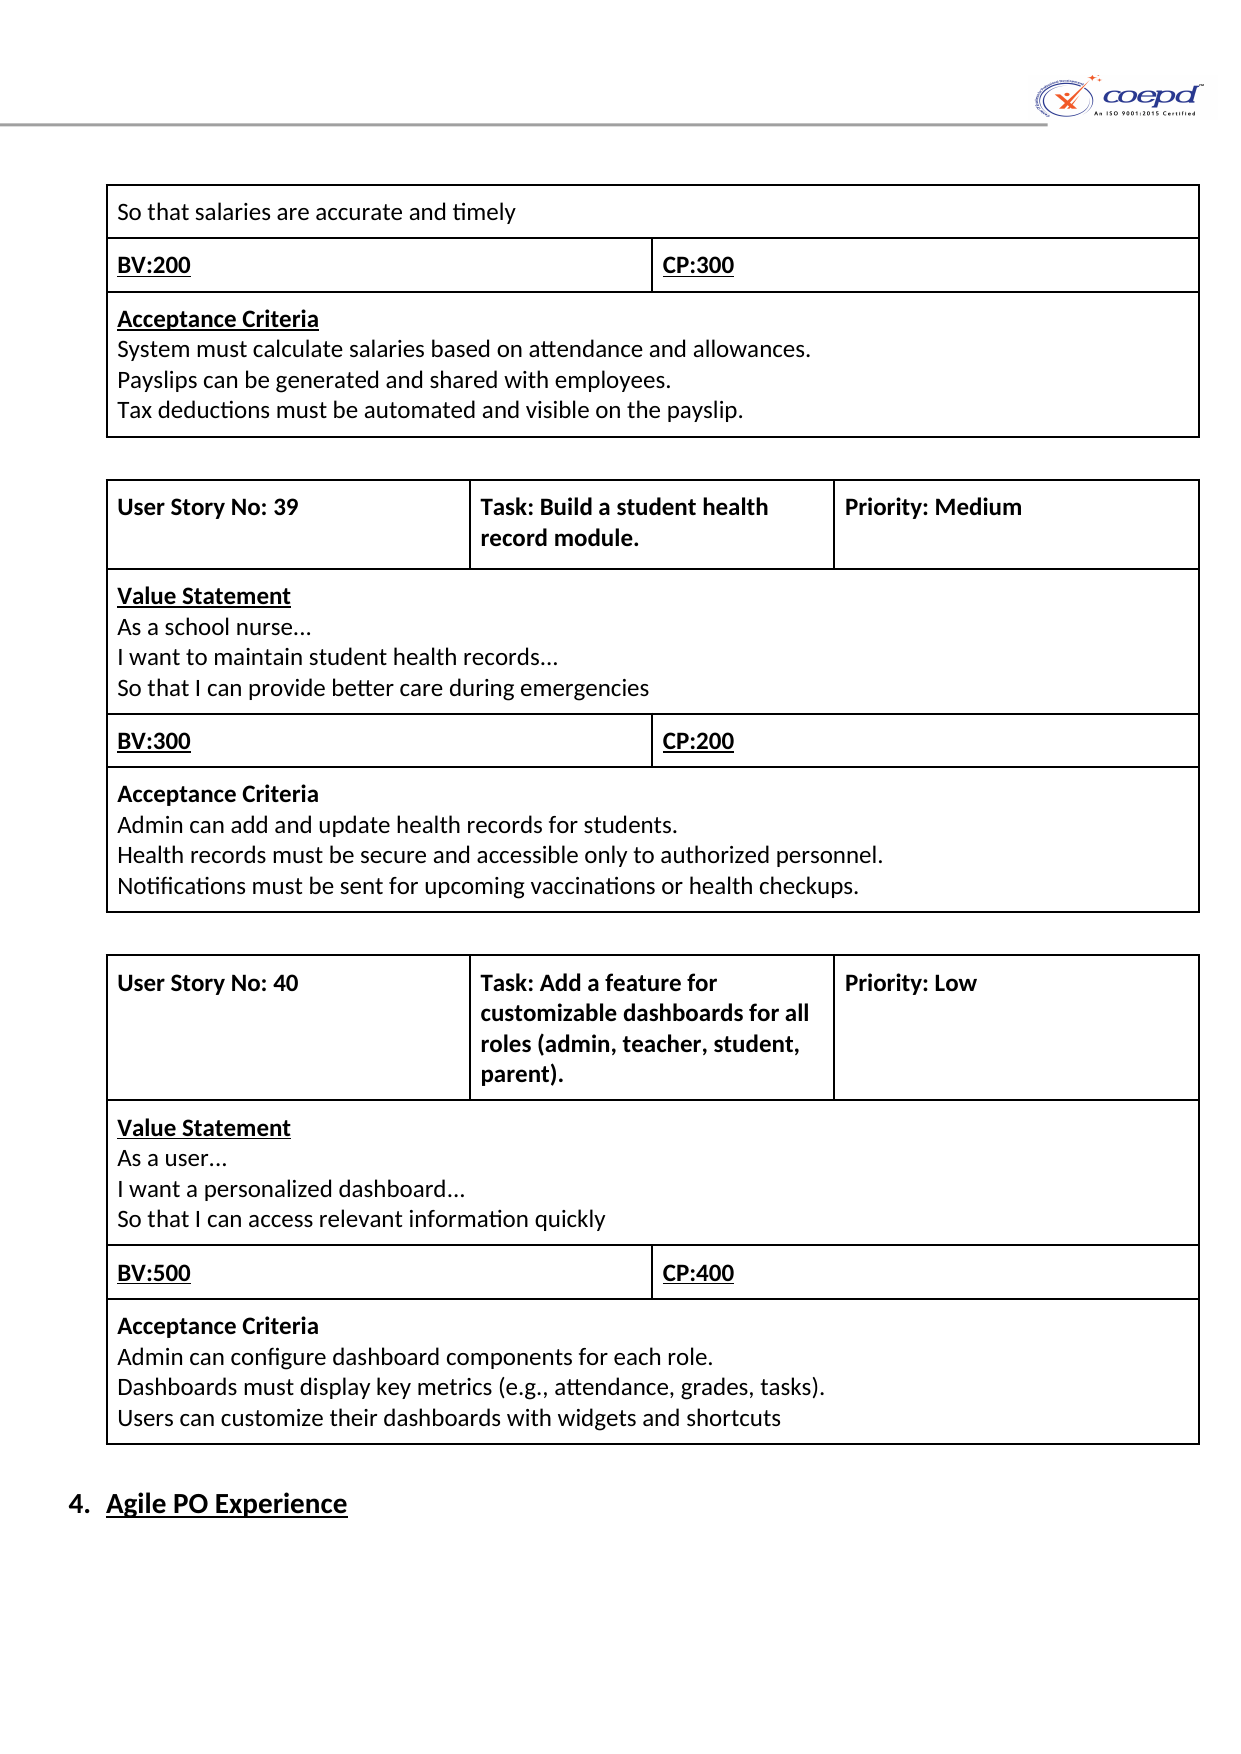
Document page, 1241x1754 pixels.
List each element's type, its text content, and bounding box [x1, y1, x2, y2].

table_header Task: Build a student health record module. [471, 481, 833, 568]
table_cell Acceptance Criteria Admin can add and update health records for students. Health records must be secure and accessible only to authorized personnel. Notifications must be sent for upcoming vaccinations or health checkups. [108, 768, 1198, 911]
table_cell CP:300 [653, 239, 1198, 291]
table_cell CP:400 [653, 1246, 1198, 1298]
table_cell Value Statement As a user... I want a personalized dashboard... So that I can access relevant information quickly [108, 1101, 1198, 1244]
table_cell BV:500 [108, 1246, 651, 1298]
table_header Task: Add a feature for customizable dashboards for all roles (admin, teacher, student, parent). [471, 956, 833, 1099]
subtitle Agile PO Experience [68, 1486, 1198, 1521]
table_cell Acceptance Criteria System must calculate salaries based on attendance and allowances. Payslips can be generated and shared with employees. Tax deductions must be automated and visible on the payslip. [108, 293, 1198, 436]
table_cell CP:200 [653, 715, 1198, 766]
table_cell BV:300 [108, 715, 651, 766]
table_header User Story No: 39 [108, 481, 469, 568]
table_header Priority: Low [835, 956, 1198, 1099]
table_cell BV:200 [108, 239, 651, 291]
picture [1028, 75, 1218, 120]
table_header Priority: Medium [835, 481, 1198, 568]
table_cell Acceptance Criteria Admin can configure dashboard components for each role. Dashboards must display key metrics (e.g., attendance, grades, tasks). Users can customize their dashboards with widgets and shortcuts [108, 1300, 1198, 1443]
table_cell Value Statement As a school nurse... I want to maintain student health records... So that I can provide better care during emergencies [108, 570, 1198, 713]
table_header User Story No: 40 [108, 956, 469, 1099]
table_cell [108, 186, 1198, 237]
